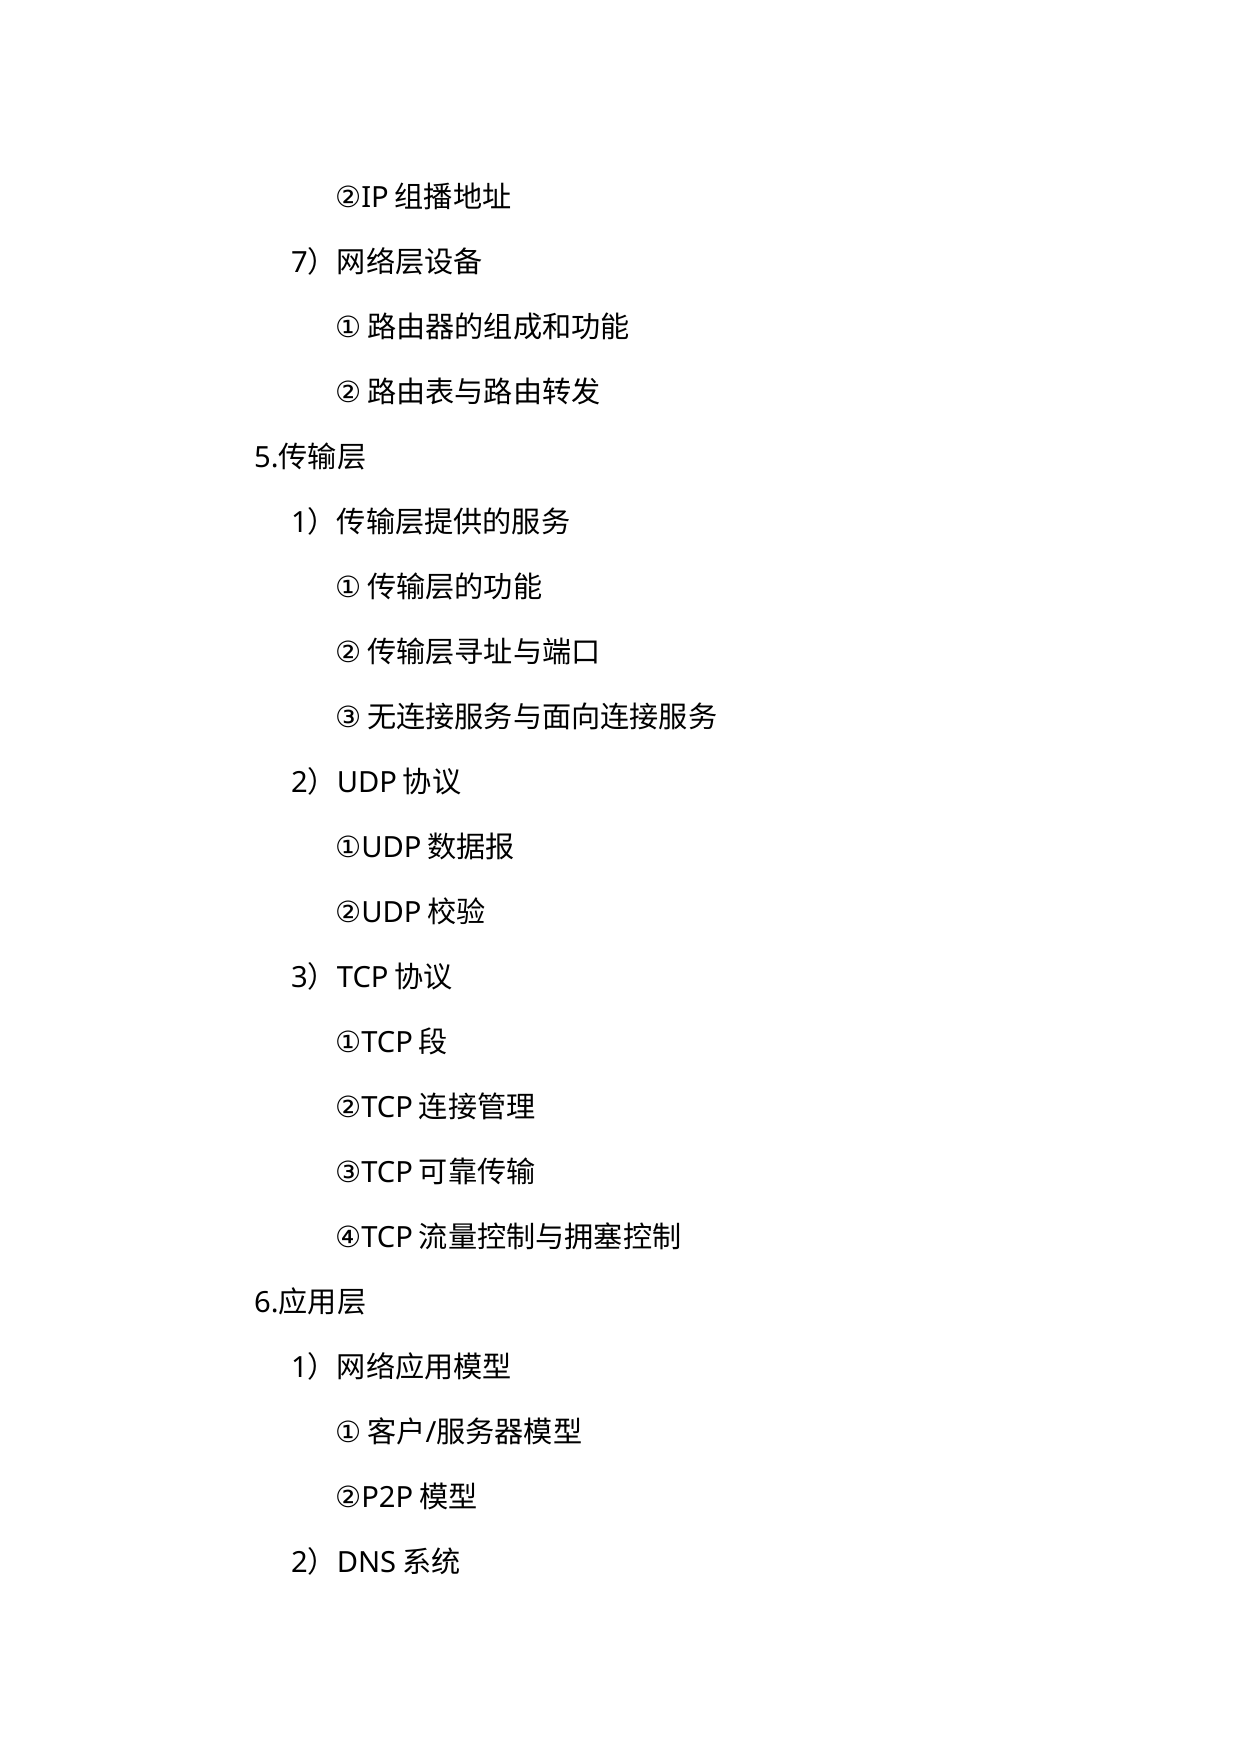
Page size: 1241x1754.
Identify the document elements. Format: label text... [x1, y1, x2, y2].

text ①TCP段 [187, 1007, 1053, 1072]
text 3）TCP协议 [187, 942, 1053, 1007]
text ①路由器的组成和功能 [187, 292, 1053, 357]
text ①UDP数据报 [187, 812, 1053, 877]
text 5.传输层 [187, 422, 1053, 487]
text ③TCP可靠传输 [187, 1137, 1053, 1202]
text 2）UDP协议 [187, 747, 1053, 812]
text ②传输层寻址与端口 [187, 617, 1053, 682]
text 6.应用层 [187, 1267, 1053, 1332]
text ②IP组播地址 [187, 162, 1053, 227]
text ③无连接服务与面向连接服务 [187, 682, 1053, 747]
text ②UDP校验 [187, 877, 1053, 942]
text 1）网络应用模型 [187, 1332, 1053, 1397]
text 1）传输层提供的服务 [187, 487, 1053, 552]
text ②路由表与路由转发 [187, 357, 1053, 422]
text ②P2P模型 [187, 1462, 1053, 1527]
text 7）网络层设备 [187, 227, 1053, 292]
text 2）DNS系统 [187, 1527, 1053, 1592]
text ①客户/服务器模型 [187, 1397, 1053, 1462]
text ①传输层的功能 [187, 552, 1053, 617]
text ②TCP连接管理 [187, 1072, 1053, 1137]
text ④TCP流量控制与拥塞控制 [187, 1202, 1053, 1267]
